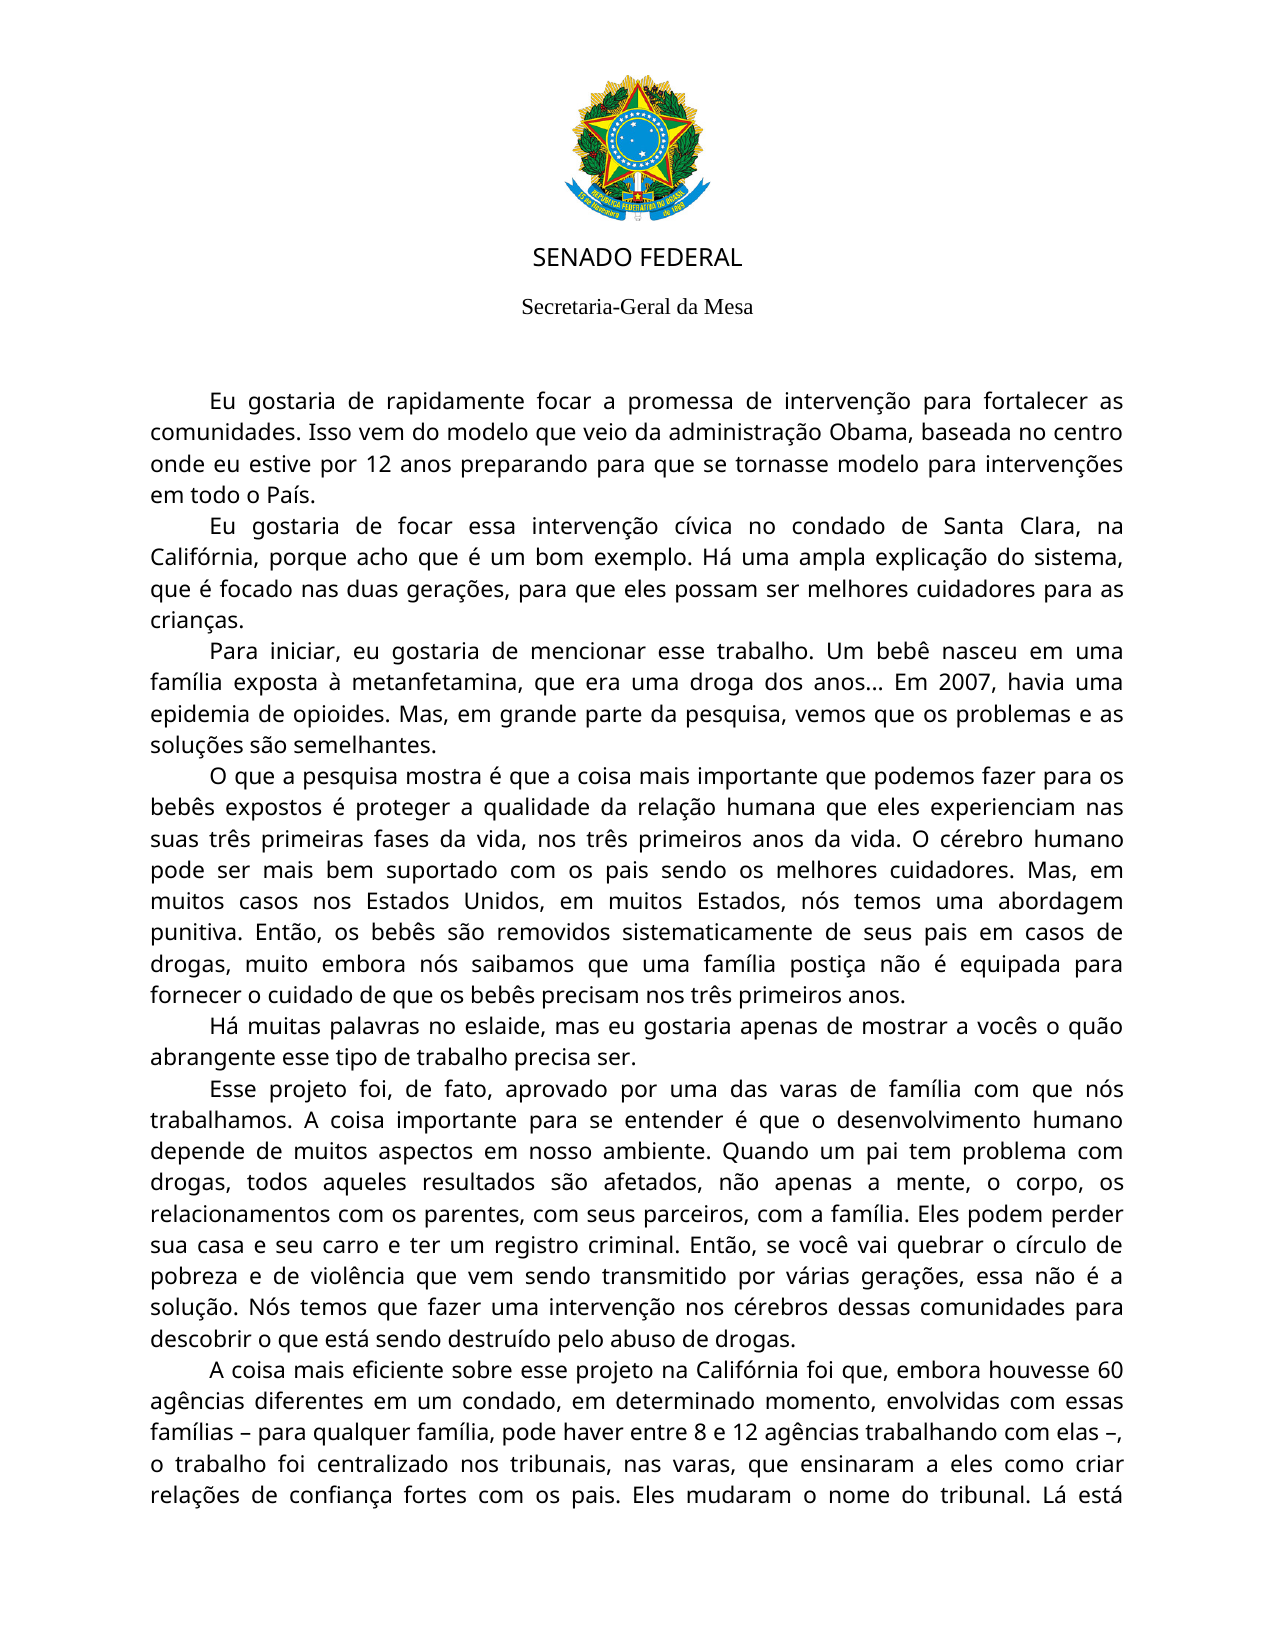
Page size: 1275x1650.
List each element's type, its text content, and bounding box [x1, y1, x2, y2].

text Para iniciar, eu gostaria de mencionar esse trabalho. Um bebê nasceu em uma família exposta à metanfetamina, que era uma droga dos anos... Em 2007, havia uma epidemia de opioides. Mas, em grande parte da pesquisa, vemos que os problemas e as soluções são semelhantes. [150, 635, 1125, 760]
text Eu gostaria de rapidamente focar a promessa de intervenção para fortalecer as comunidades. Isso vem do modelo que veio da administração Obama, baseada no centro onde eu estive por 12 anos preparando para que se tornasse modelo para intervenções em todo o País. [150, 385, 1125, 510]
picture [564, 75, 711, 221]
text Eu gostaria de focar essa intervenção cívica no condado de Santa Clara, na Califórnia, porque acho que é um bom exemplo. Há uma ampla explicação do sistema, que é focado nas duas gerações, para que eles possam ser melhores cuidadores para as crianças. [150, 510, 1125, 635]
text Há muitas palavras no eslaide, mas eu gostaria apenas de mostrar a vocês o quão abrangente esse tipo de trabalho precisa ser. [150, 1010, 1125, 1072]
text Esse projeto foi, de fato, aprovado por uma das varas de família com que nós trabalhamos. A coisa importante para se entender é que o desenvolvimento humano depende de muitos aspectos em nosso ambiente. Quando um pai tem problema com drogas, todos aqueles resultados são afetados, não apenas a mente, o corpo, os relacionamentos com os parentes, com seus parceiros, com a família. Eles podem perder sua casa e seu carro e ter um registro criminal. Então, se você vai quebrar o círculo de pobreza e de violência que vem sendo transmitido por várias gerações, essa não é a solução. Nós temos que fazer uma intervenção nos cérebros dessas comunidades para descobrir o que está sendo destruído pelo abuso de drogas. [150, 1072, 1125, 1354]
text O que a pesquisa mostra é que a coisa mais importante que podemos fazer para os bebês expostos é proteger a qualidade da relação humana que eles experienciam nas suas três primeiras fases da vida, nos três primeiros anos da vida. O cérebro humano pode ser mais bem suportado com os pais sendo os melhores cuidadores. Mas, em muitos casos nos Estados Unidos, em muitos Estados, nós temos uma abordagem punitiva. Então, os bebês são removidos sistematicamente de seus pais em casos de drogas, muito embora nós saibamos que uma família postiça não é equipada para fornecer o cuidado de que os bebês precisam nos três primeiros anos. [150, 760, 1125, 1010]
